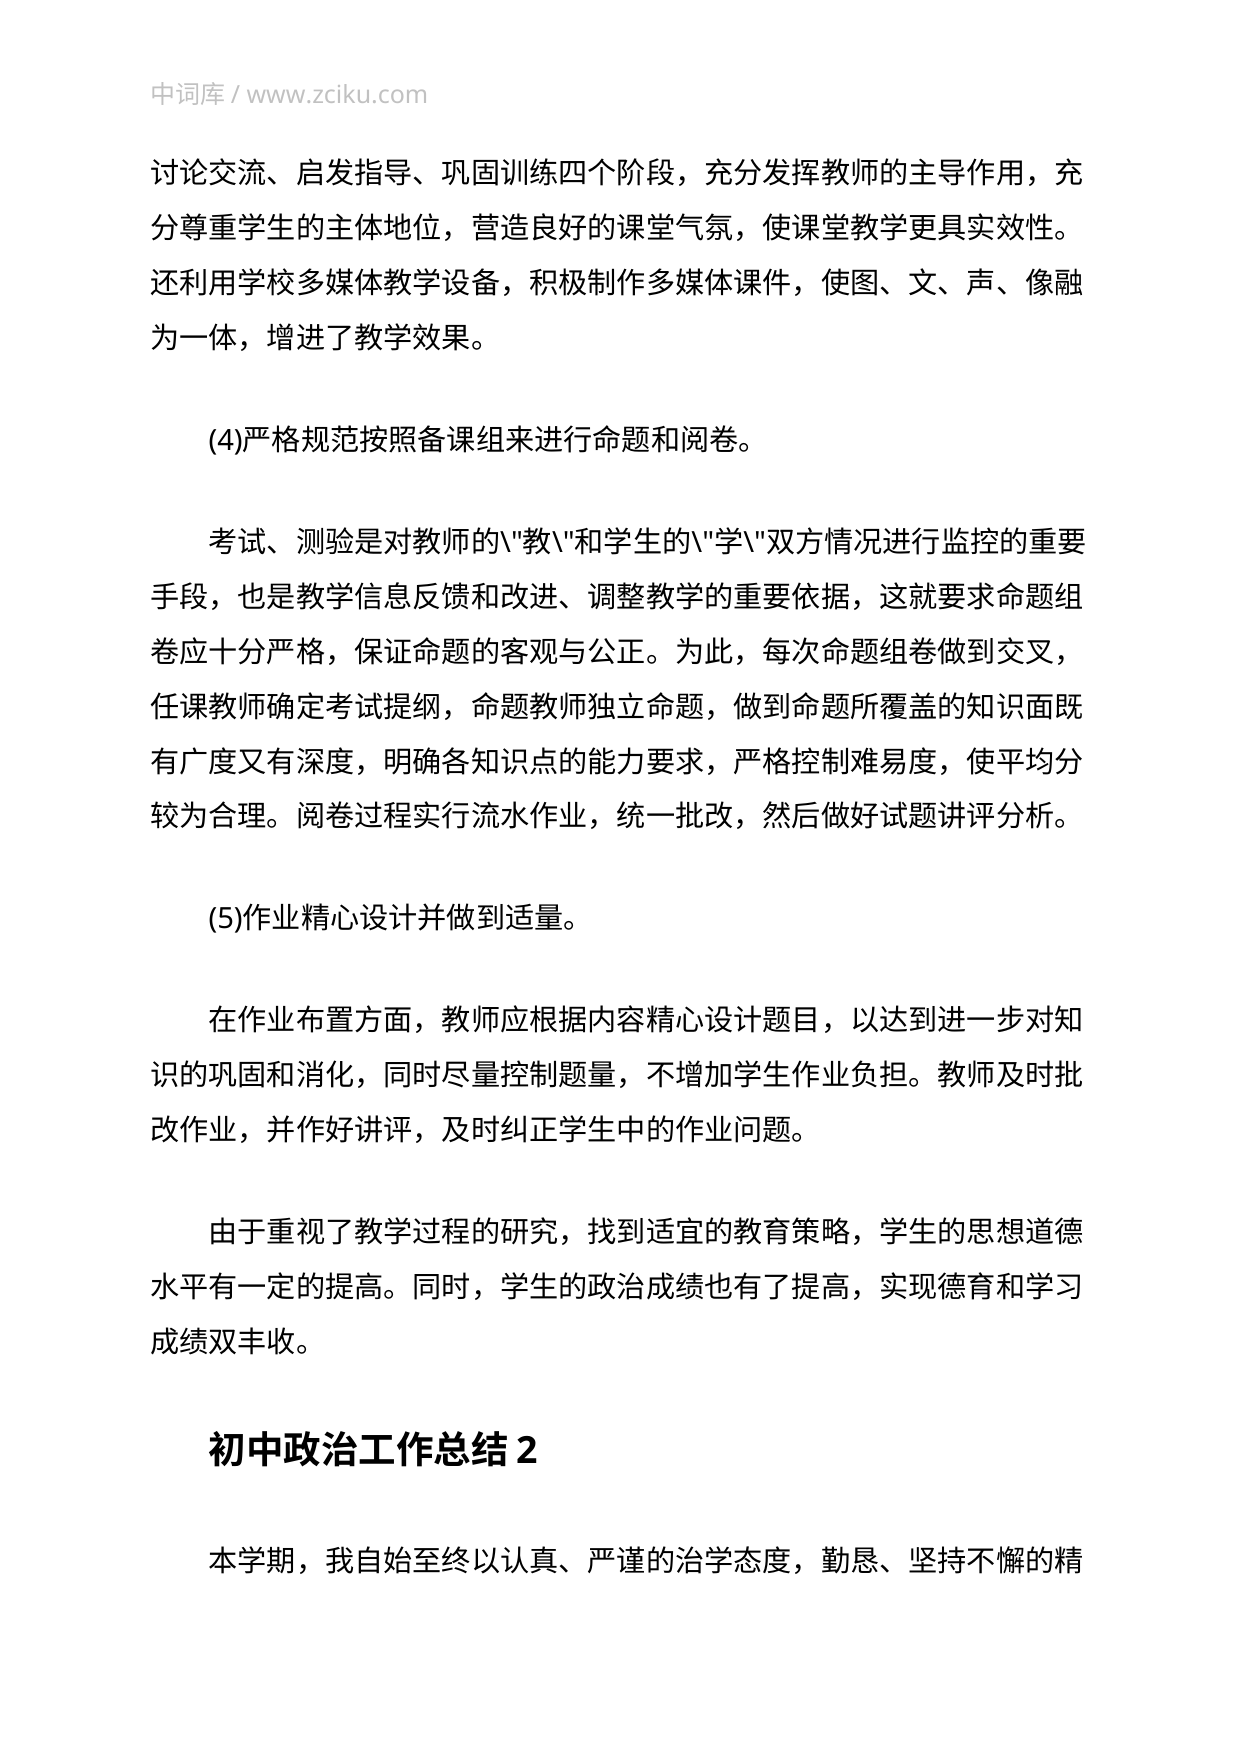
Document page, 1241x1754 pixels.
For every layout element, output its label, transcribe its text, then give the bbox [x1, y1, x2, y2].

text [150, 1537, 1090, 1580]
text (5)作业精心设计并做到适量。 [150, 895, 1090, 937]
text (4)严格规范按照备课组来进行命题和阅卷。 [150, 416, 1090, 459]
text 在作业布置方面，教师应根据内容精心设计题目，以达到进一步对知识的巩固和消化，同时尽量控制题量，不增加学生作业负担。教师及时批改作业，并作好讲评，及时纠正学生中的作业问题。 [150, 997, 1090, 1149]
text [150, 150, 1090, 357]
text 由于重视了教学过程的研究，找到适宜的教育策略，学生的思想道德水平有一定的提高。同时，学生的政治成绩也有了提高，实现德育和学习成绩双丰收。 [150, 1208, 1090, 1360]
text 考试、测验是对教师的\"教\"和学生的\"学\"双方情况进行监控的重要手段，也是教学信息反馈和改进、调整教学的重要依据，这就要求命题组卷应十分严格，保证命题的客观与公正。为此，每次命题组卷做到交叉，任课教师确定考试提纲，命题教师独立命题，做到命题所覆盖的知识面既有广度又有深度，明确各知识点的能力要求，严格控制难易度，使平均分较为合理。阅卷过程实行流水作业，统一批改，然后做好试题讲评分析。 [150, 518, 1090, 835]
text 初中政治工作总结2 [150, 1420, 1090, 1474]
